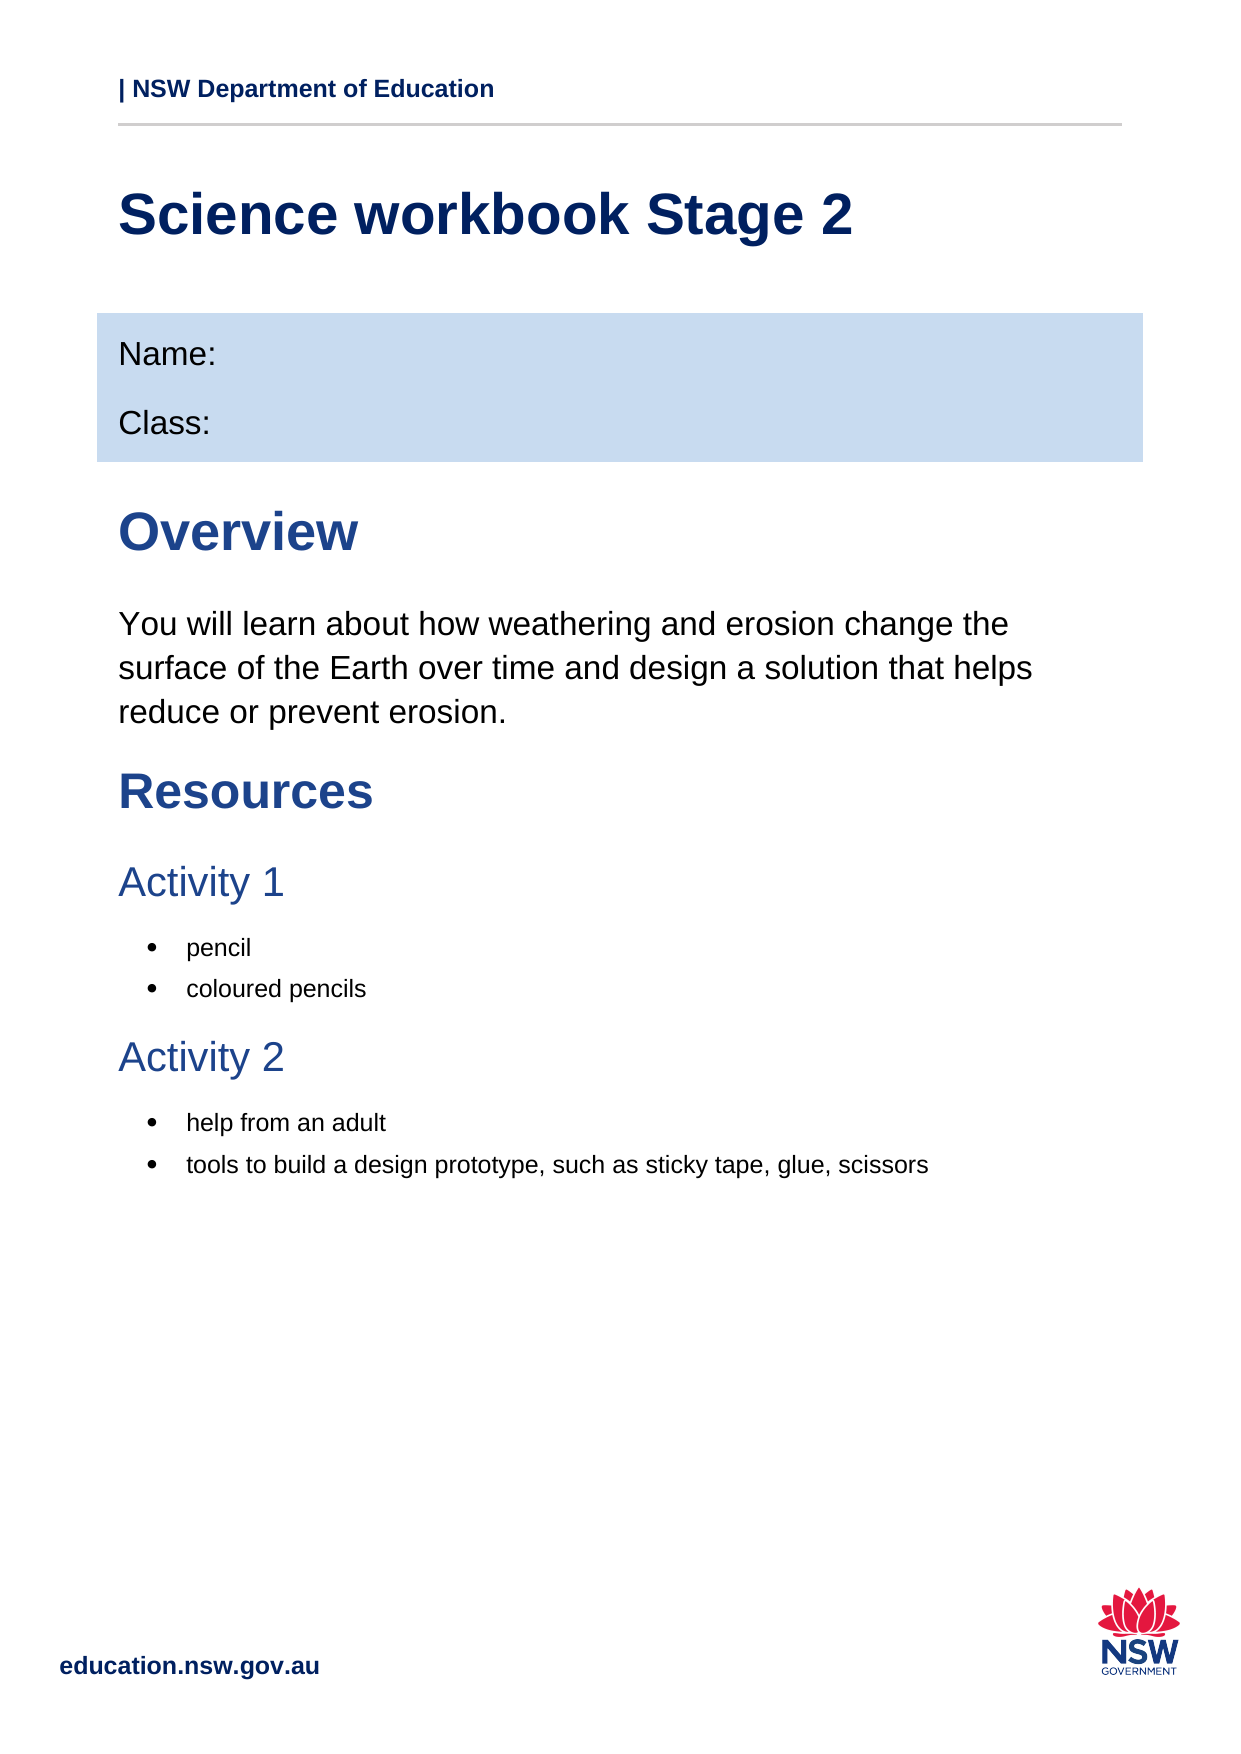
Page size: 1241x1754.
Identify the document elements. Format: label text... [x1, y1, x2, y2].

list coloured pencils [148, 974, 1122, 1003]
title Science workbook Stage 2 [118, 180, 1122, 247]
list pencil [148, 933, 1122, 962]
list tools to build a design prototype, such as sticky tape, glue, scissors [148, 1150, 1122, 1179]
subtitle Overview [118, 499, 1122, 562]
text Class: [97, 376, 1143, 462]
subtitle Activity 2 [118, 1032, 1122, 1080]
text Name: [97, 313, 1143, 372]
subtitle Activity 1 [118, 857, 1122, 905]
subtitle Resources [118, 762, 1122, 819]
picture [1097, 1586, 1181, 1675]
list help from an adult [148, 1108, 1122, 1137]
text You will learn about how weathering and erosion change the surface of the Earth over time and design a solution that helps reduce or prevent erosion. [118, 604, 1122, 731]
